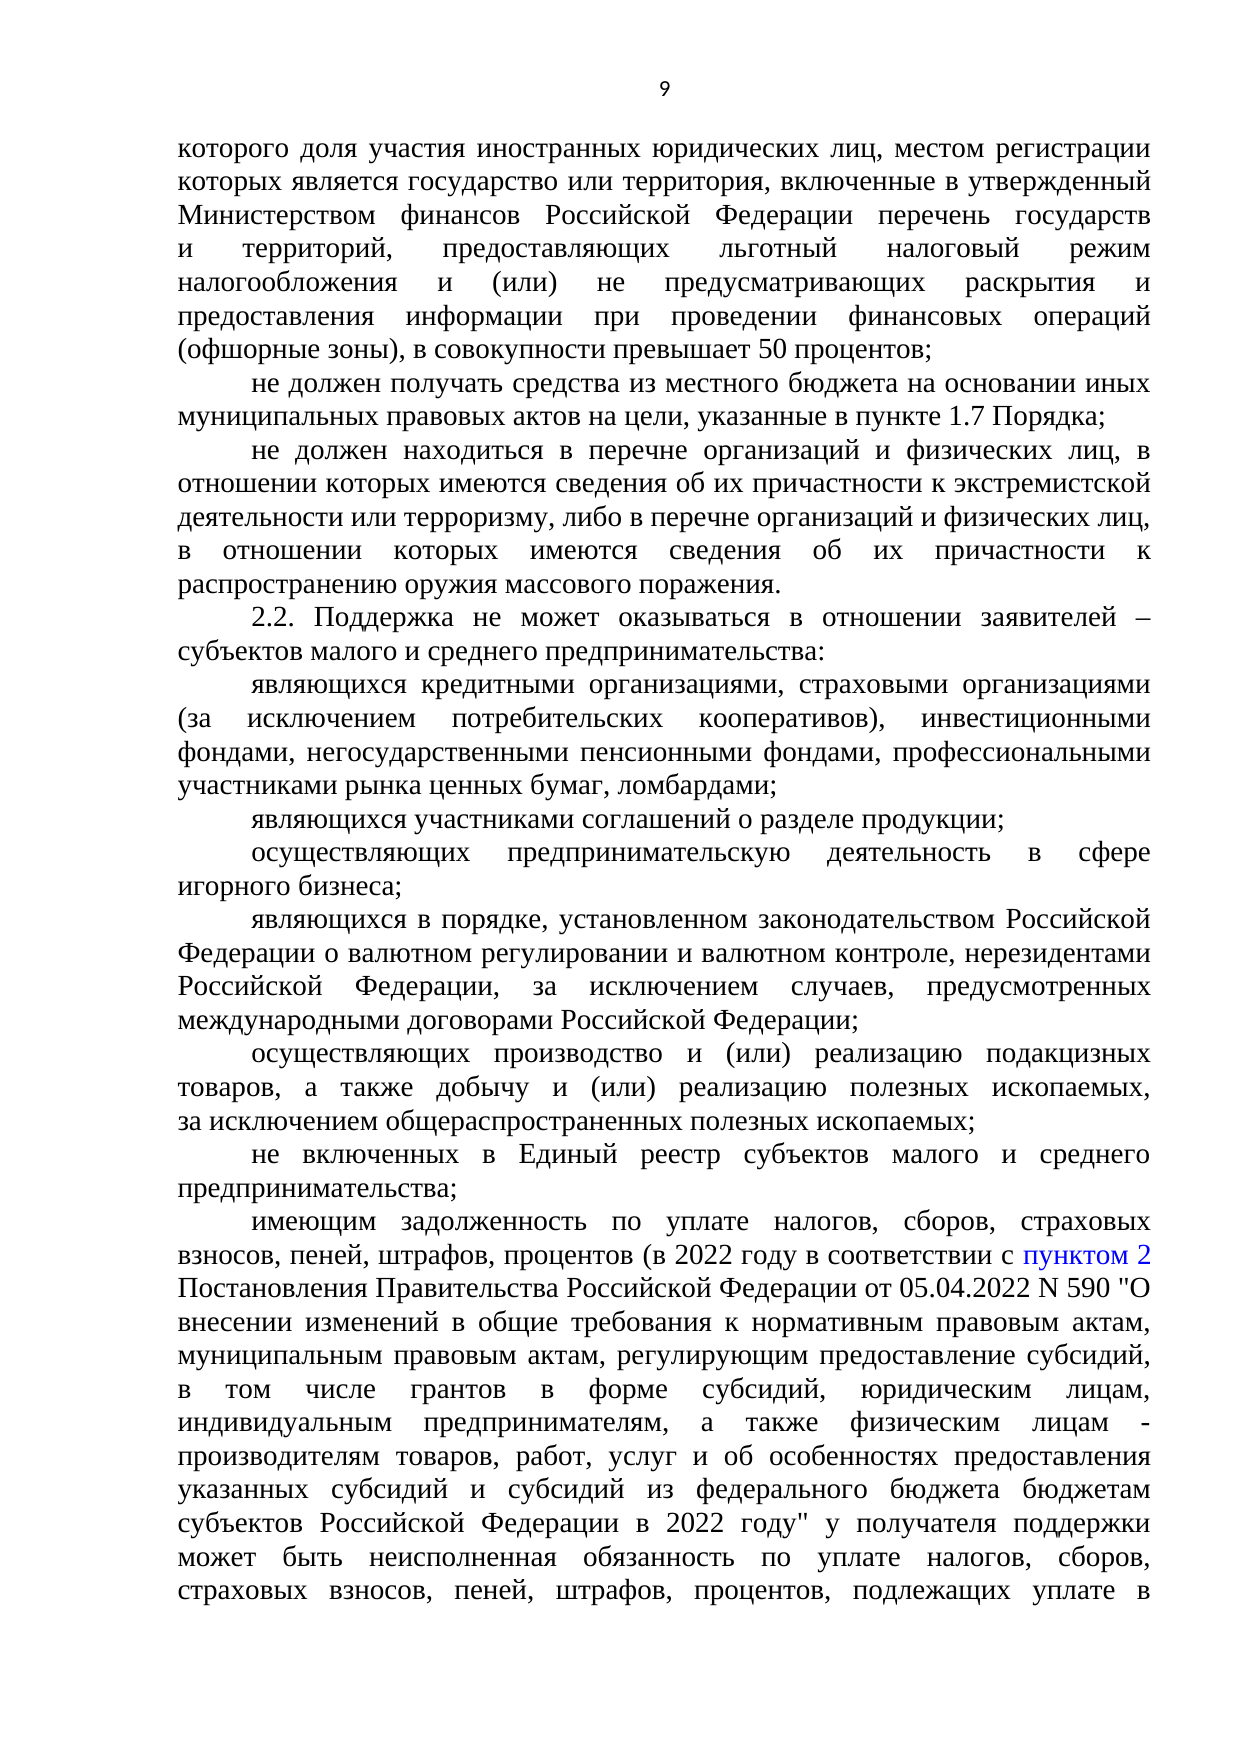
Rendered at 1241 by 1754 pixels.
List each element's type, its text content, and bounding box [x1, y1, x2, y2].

text 2.2. Поддержка не может оказываться в отношении заявителей – субъектов малого и среднего предпринимательства: [177, 599, 1152, 667]
text не включенных в Единый реестр субъектов малого и среднего предпринимательства; [177, 1136, 1152, 1203]
text не должен находиться в перечне организаций и физических лиц, в отношении которых имеются сведения об их причастности к экстремистской деятельности или терроризму, либо в перечне организаций и физических лиц, в отношении которых имеются сведения об их причастности к распространению оружия массового поражения. [177, 432, 1152, 599]
text осуществляющих производство и (или) реализацию подакцизных товаров, а также добычу и (или) реализацию полезных ископаемых, за исключением общераспространенных полезных ископаемых; [177, 1036, 1152, 1136]
text являющихся в порядке, установленном законодательством Российской Федерации о валютном регулировании и валютном контроле, нерезидентами Российской Федерации, за исключением случаев, предусмотренных международными договорами Российской Федерации; [177, 901, 1152, 1036]
text являющихся кредитными организациями, страховыми организациями (за исключением потребительских кооперативов), инвестиционными фондами, негосударственными пенсионными фондами, профессиональными участниками рынка ценных бумаг, ломбардами; [177, 667, 1152, 801]
text не должен получать средства из местного бюджета на основании иных муниципальных правовых актов на цели, указанные в пункте 1.7 Порядка; [177, 365, 1152, 432]
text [177, 1203, 1152, 1606]
text осуществляющих предпринимательскую деятельность в сфере игорного бизнеса; [177, 834, 1152, 901]
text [177, 130, 1152, 365]
text являющихся участниками соглашений о разделе продукции; [177, 801, 1152, 834]
